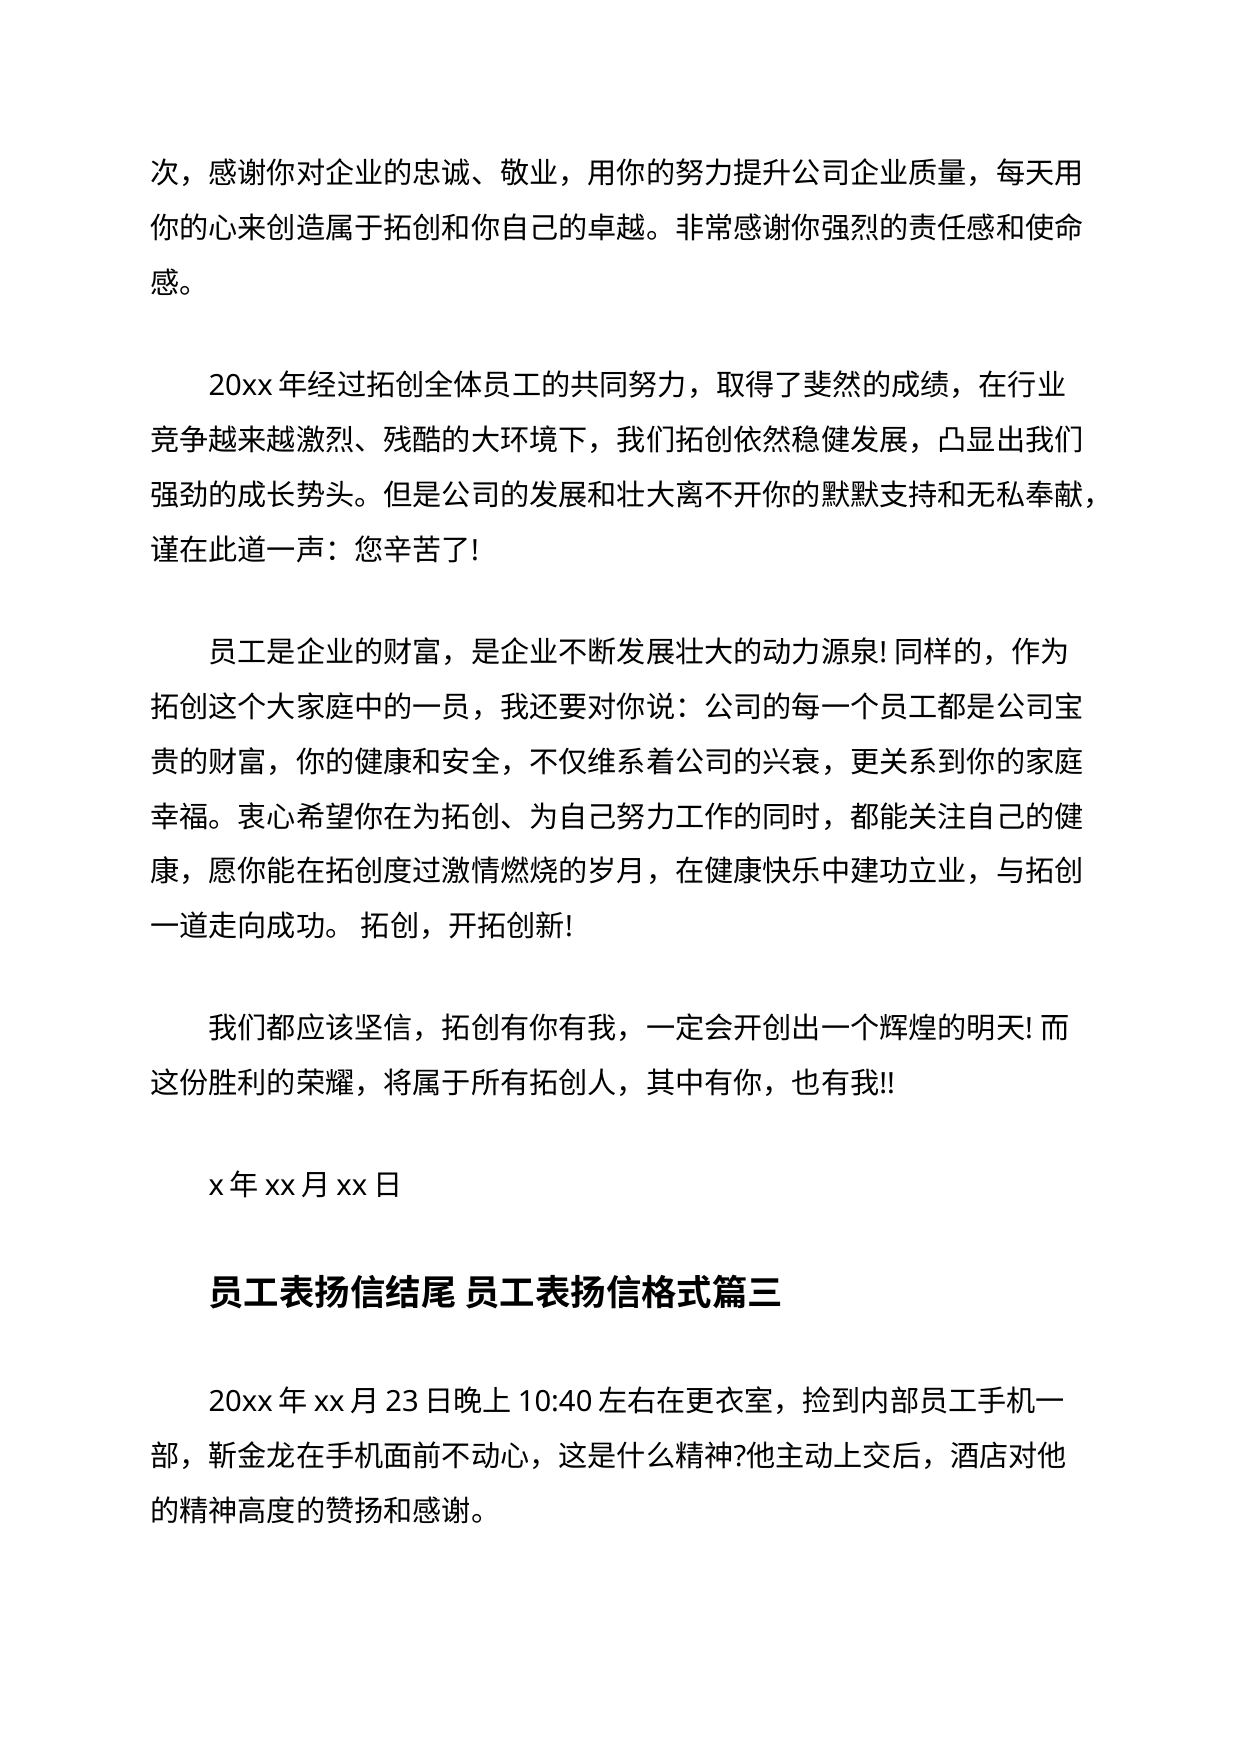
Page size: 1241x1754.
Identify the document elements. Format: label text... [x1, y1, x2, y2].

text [150, 150, 1090, 302]
text 20xx年xx月23日晚上10:40左右在更衣室，捡到内部员工手机一部，靳金龙在手机面前不动心，这是什么精神?他主动上交后，酒店对他的精神高度的赞扬和感谢。 [150, 1377, 1090, 1529]
text 20xx年经过拓创全体员工的共同努力，取得了斐然的成绩，在行业竞争越来越激烈、残酷的大环境下，我们拓创依然稳健发展，凸显出我们强劲的成长势头。但是公司的发展和壮大离不开你的默默支持和无私奉献，谨在此道一声：您辛苦了! [150, 362, 1090, 569]
text 员工是企业的财富，是企业不断发展壮大的动力源泉! 同样的，作为拓创这个大家庭中的一员，我还要对你说：公司的每一个员工都是公司宝贵的财富，你的健康和安全，不仅维系着公司的兴衰，更关系到你的家庭幸福。衷心希望你在为拓创、为自己努力工作的同时，都能关注自己的健康，愿你能在拓创度过激情燃烧的岁月，在健康快乐中建功立业，与拓创一道走向成功。 拓创，开拓创新! [150, 628, 1090, 945]
text x年xx月xx日 [150, 1162, 1090, 1204]
text 员工表扬信结尾 员工表扬信格式篇三 [150, 1264, 1090, 1315]
text 我们都应该坚信，拓创有你有我，一定会开创出一个辉煌的明天! 而这份胜利的荣耀，将属于所有拓创人，其中有你，也有我!! [150, 1005, 1090, 1102]
